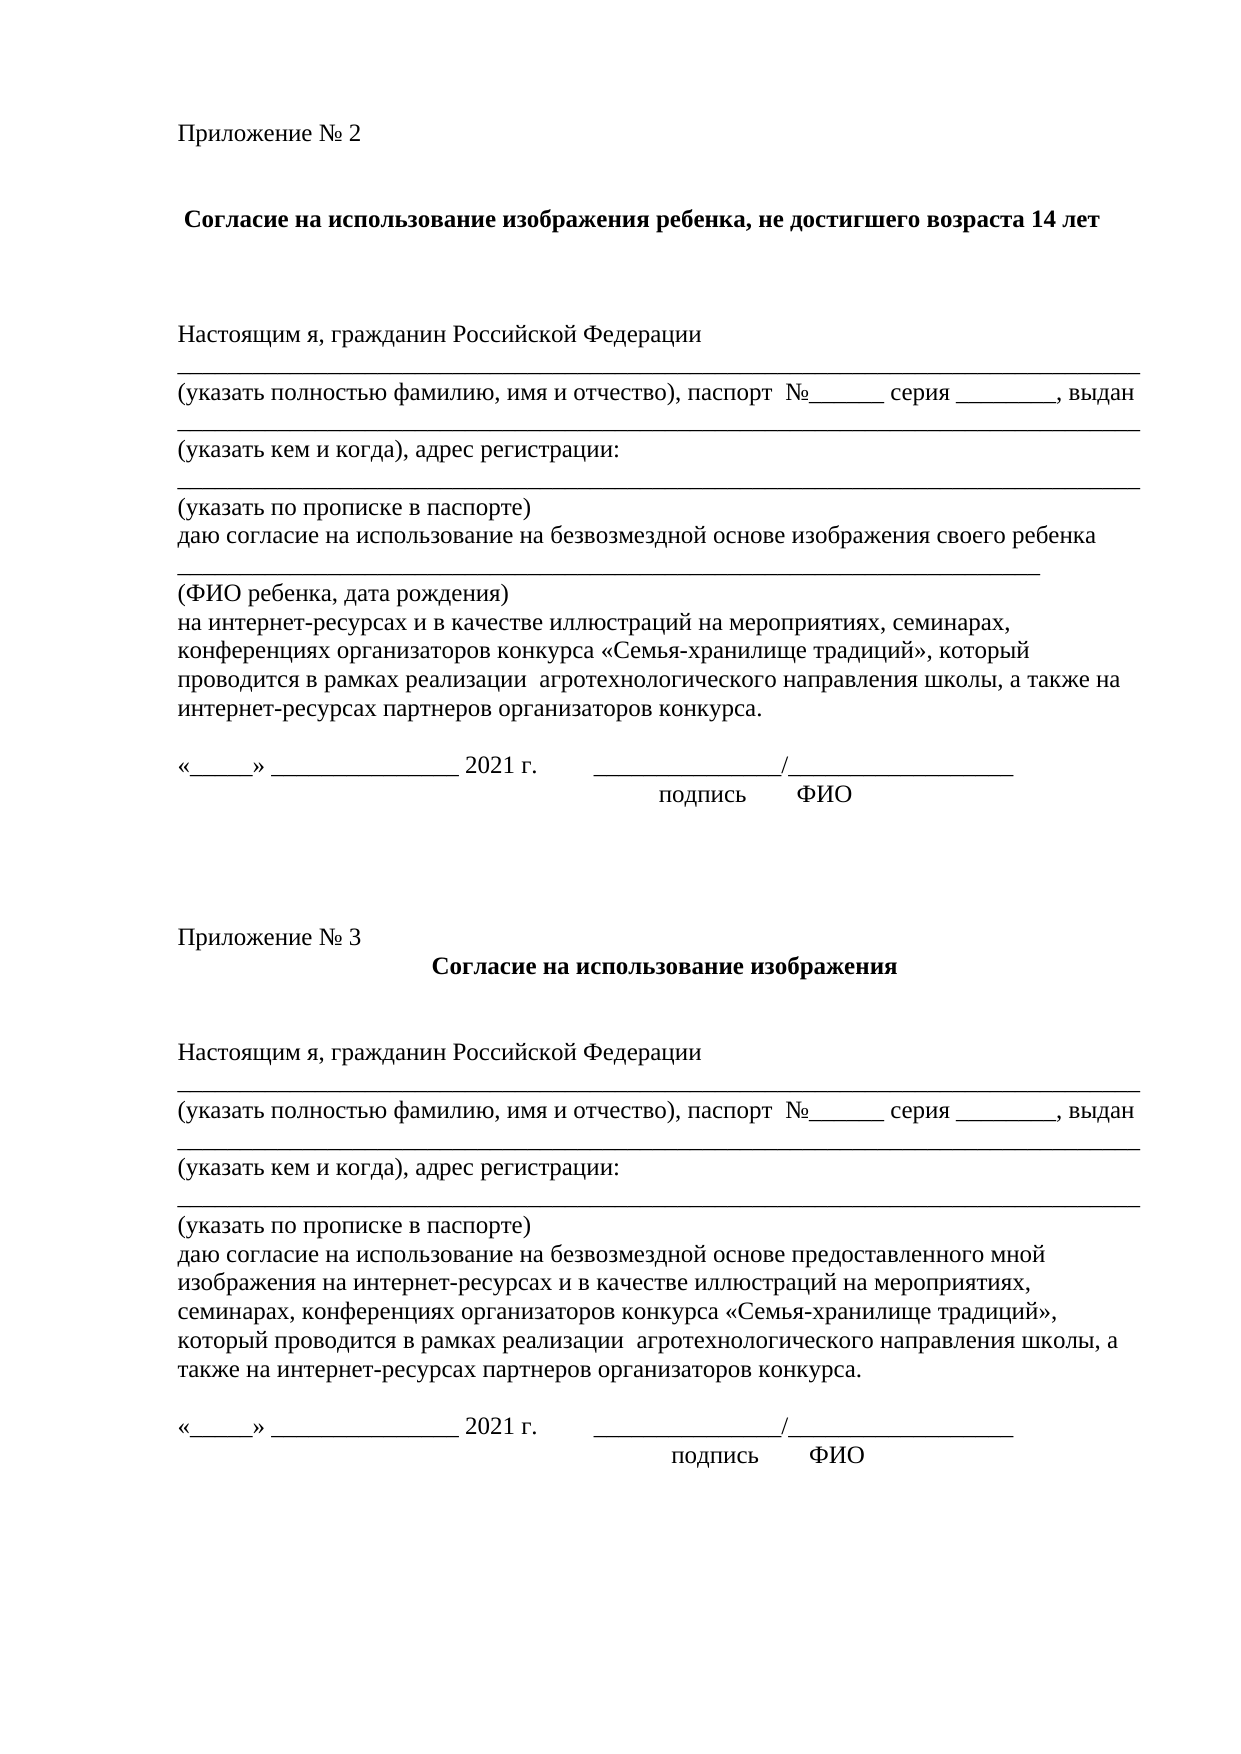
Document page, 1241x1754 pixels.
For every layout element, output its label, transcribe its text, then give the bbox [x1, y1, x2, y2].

text Согласие на использование изображения ребенка, не достигшего возраста 14 лет [177, 204, 1152, 233]
text «_____» _______________ 2021 г. _______________/__________________ подпись ФИО [177, 722, 1152, 865]
text Приложение № 3 [177, 922, 1152, 951]
text Настоящим я, гражданин Российской Федерации _____________________________________________________________________________ (указать полностью фамилию, имя и отчество), паспорт №______ серия ________, выдан _____________________________________________________________________________ (указать кем и когда), адрес регистрации: _____________________________________________________________________________ (указать по прописке в паспорте) даю согласие на использование на безвозмездной основе предоставленного мной изображения на интернет-ресурсах и в качестве иллюстраций на мероприятиях, семинарах, конференциях организаторов конкурса «Семья-хранилище традиций», который проводится в рамках реализации агротехнологического направления школы, а также на интернет-ресурсах партнеров организаторов конкурса. «_____» _______________ 2021 г. _______________/__________________ подпись ФИО [177, 1037, 1152, 1525]
text Настоящим я, гражданин Российской Федерации _____________________________________________________________________________ (указать полностью фамилию, имя и отчество), паспорт №______ серия ________, выдан _____________________________________________________________________________ (указать кем и когда), адрес регистрации: _____________________________________________________________________________ (указать по прописке в паспорте) даю согласие на использование на безвозмездной основе изображения своего ребенка _____________________________________________________________________ (ФИО ребенка, дата рождения) на интернет-ресурсах и в качестве иллюстраций на мероприятиях, семинарах, конференциях организаторов конкурса «Семья-хранилище традиций», который проводится в рамках реализации агротехнологического направления школы, а также на интернет-ресурсах партнеров организаторов конкурса. [177, 291, 1152, 722]
text Приложение № 2 [177, 118, 1152, 147]
text Согласие на использование изображения [177, 951, 1152, 980]
